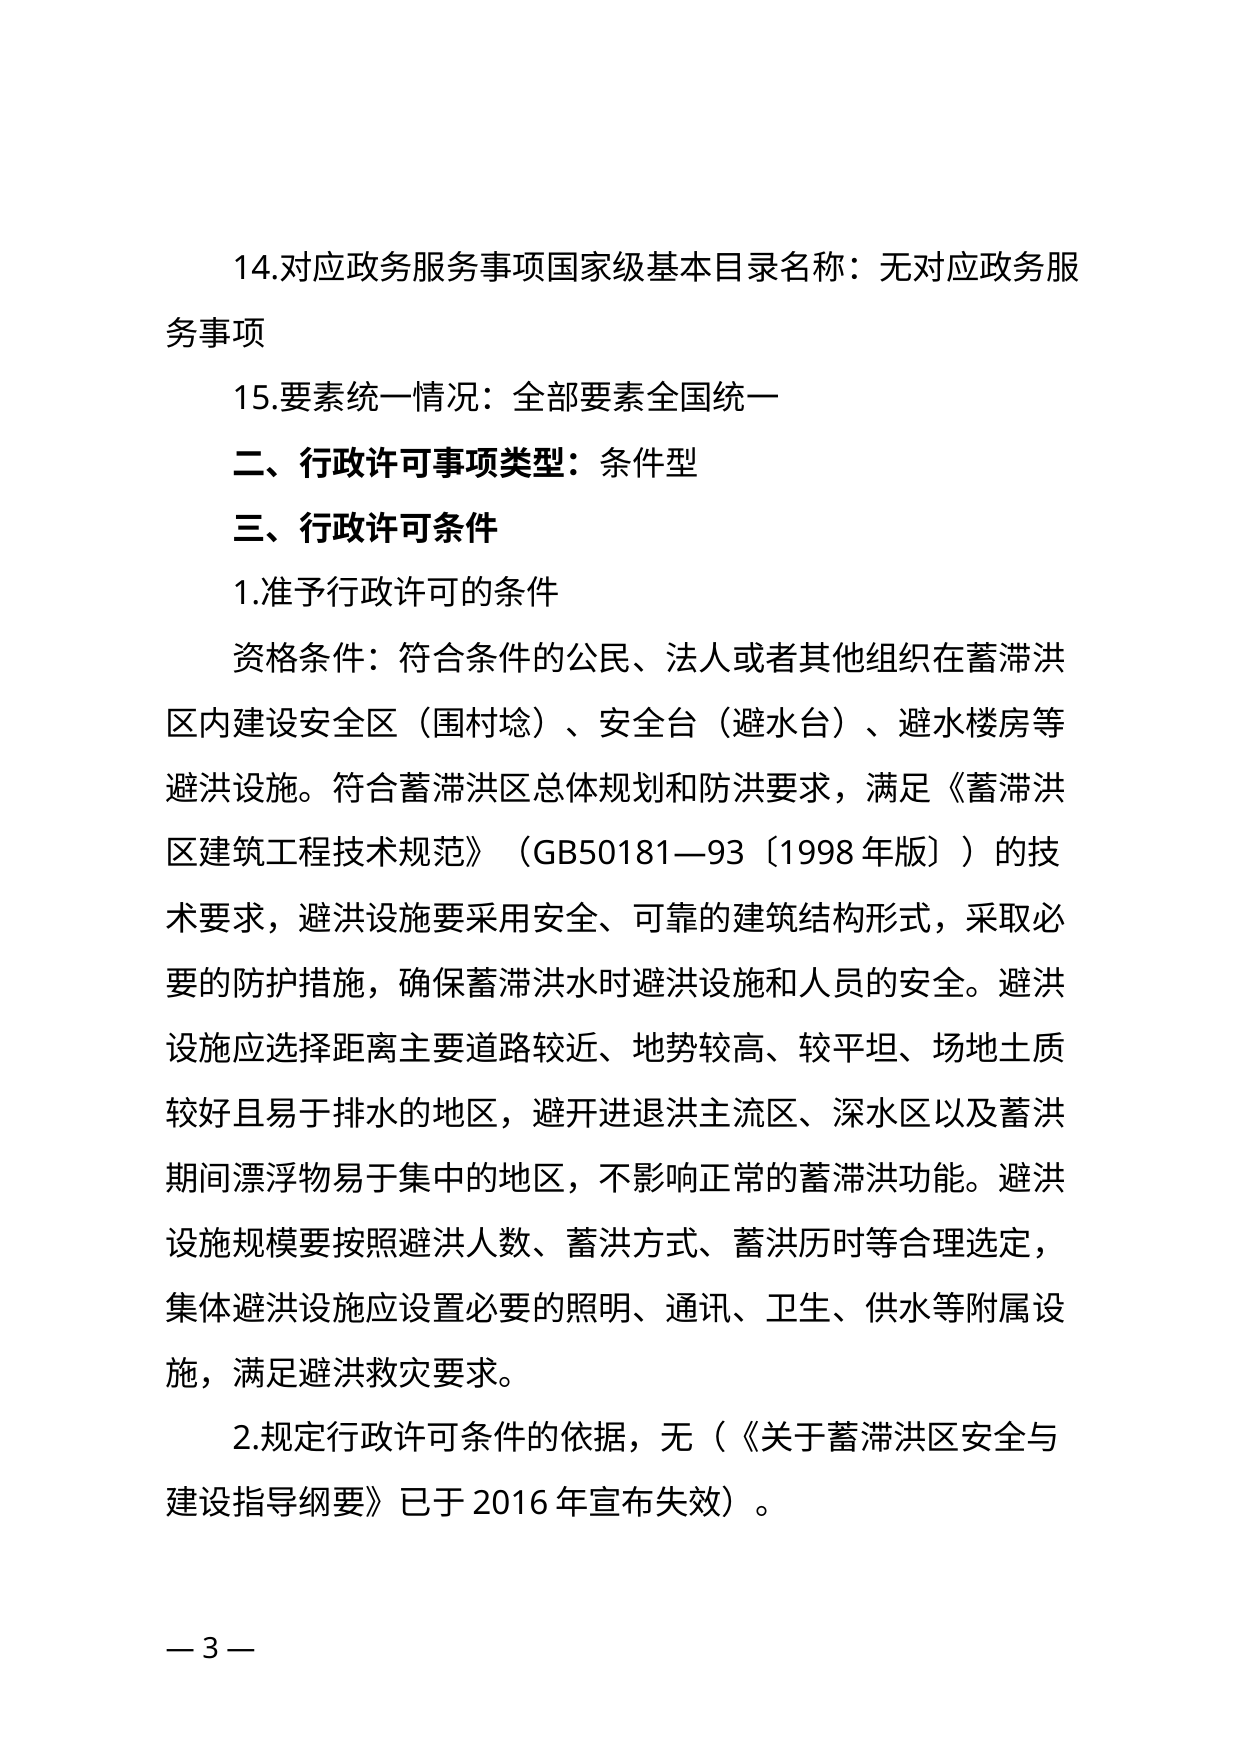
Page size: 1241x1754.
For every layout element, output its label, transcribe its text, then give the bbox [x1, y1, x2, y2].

text 14.对应政务服务事项国家级基本目录名称：无对应政务服务事项 [165, 233, 1087, 363]
text 资格条件：符合条件的公民、法人或者其他组织在蓄滞洪区内建设安全区（围村埝）、安全台（避水台）、避水楼房等避洪设施。符合蓄滞洪区总体规划和防洪要求，满足《蓄滞洪区建筑工程技术规范》（GB50181—93〔1998年版〕）的技术要求，避洪设施要采用安全、可靠的建筑结构形式，采取必要的防护措施，确保蓄滞洪水时避洪设施和人员的安全。避洪设施应选择距离主要道路较近、地势较高、较平坦、场地土质较好且易于排水的地区，避开进退洪主流区、深水区以及蓄洪期间漂浮物易于集中的地区，不影响正常的蓄滞洪功能。避洪设施规模要按照避洪人数、蓄洪方式、蓄洪历时等合理选定，集体避洪设施应设置必要的照明、通讯、卫生、供水等附属设施，满足避洪救灾要求。 [165, 623, 1087, 1403]
text 三、行政许可条件 [165, 493, 1087, 558]
text 15.要素统一情况：全部要素全国统一 [165, 363, 1087, 428]
text 1.准予行政许可的条件 [165, 558, 1087, 623]
text 二、行政许可事项类型：条件型 [165, 428, 1087, 493]
text 2.规定行政许可条件的依据，无（《关于蓄滞洪区安全与建设指导纲要》已于2016年宣布失效）。 [165, 1403, 1087, 1533]
